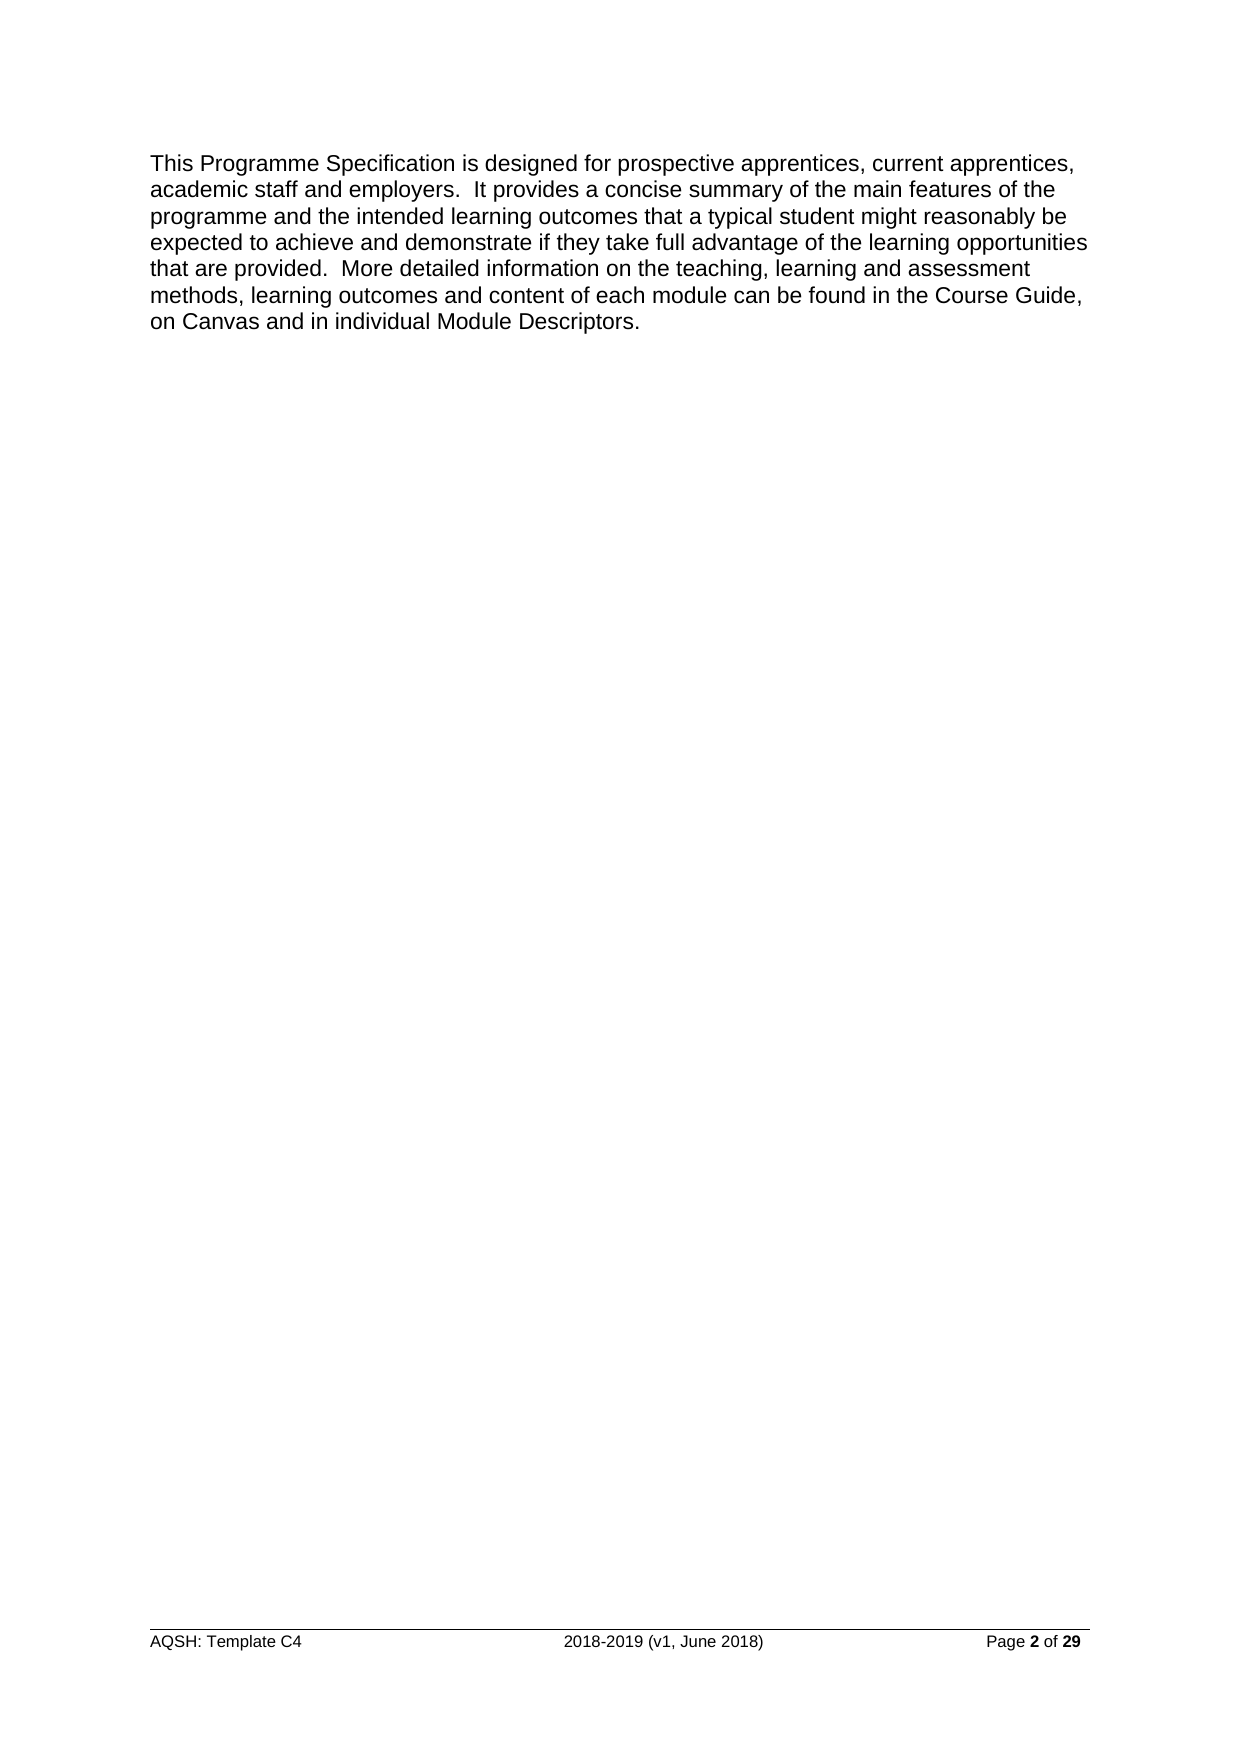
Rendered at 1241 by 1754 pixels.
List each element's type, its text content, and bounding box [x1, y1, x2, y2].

text This Programme Specification is designed for prospective apprentices, current apprentices, academic staff and employers. It provides a concise summary of the main features of the programme and the intended learning outcomes that a typical student might reasonably be expected to achieve and demonstrate if they take full advantage of the learning opportunities that are provided. More detailed information on the teaching, learning and assessment methods, learning outcomes and content of each module can be found in the Course Guide, on Canvas and in individual Module Descriptors. [150, 150, 1090, 334]
